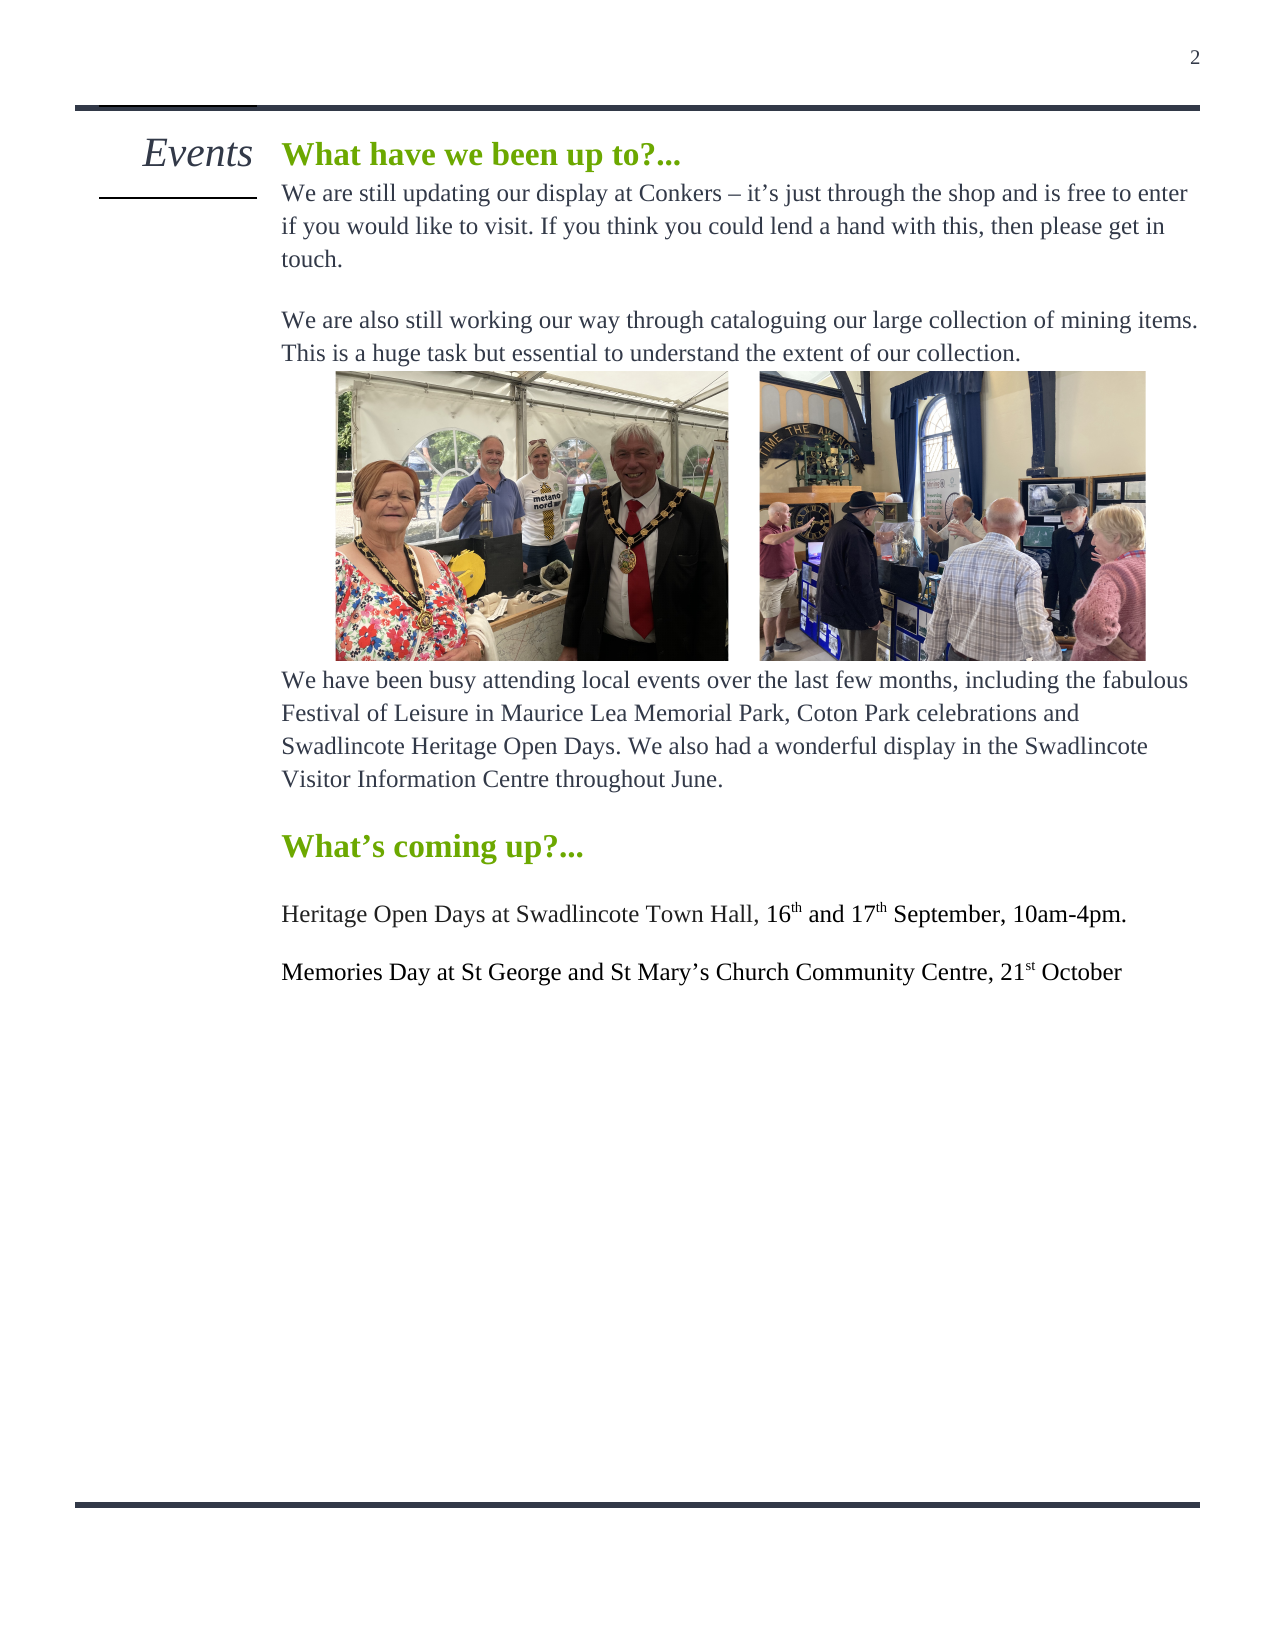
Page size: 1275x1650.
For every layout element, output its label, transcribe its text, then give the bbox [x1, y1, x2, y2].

picture [335, 371, 729, 661]
table_cell What have we been up to?... We are still updating our display at Conkers – it’s just through the shop and is free to enter if you would like to visit. If you think you could lend a hand with this, then please get in touch. We are also still working our way through cataloguing our large collection of mining items. This is a huge task but essential to understand the extent of our collection. We have been busy attending local events over the last few months, including the fabulous Festival of Leisure in Maurice Lea Memorial Park, Coton Park celebrations and Swadlincote Heritage Open Days. We also had a wonderful display in the Swadlincote Visitor Information Centre throughout June. What’s coming up?... Heritage Open Days at Swadlincote Town Hall, 16th and 17th September, 10am-4pm. Memories Day at St George and St Mary’s Church Community Centre, 21st October [281, 111, 1200, 1502]
table_cell Events [75, 111, 281, 1502]
picture [759, 371, 1146, 661]
